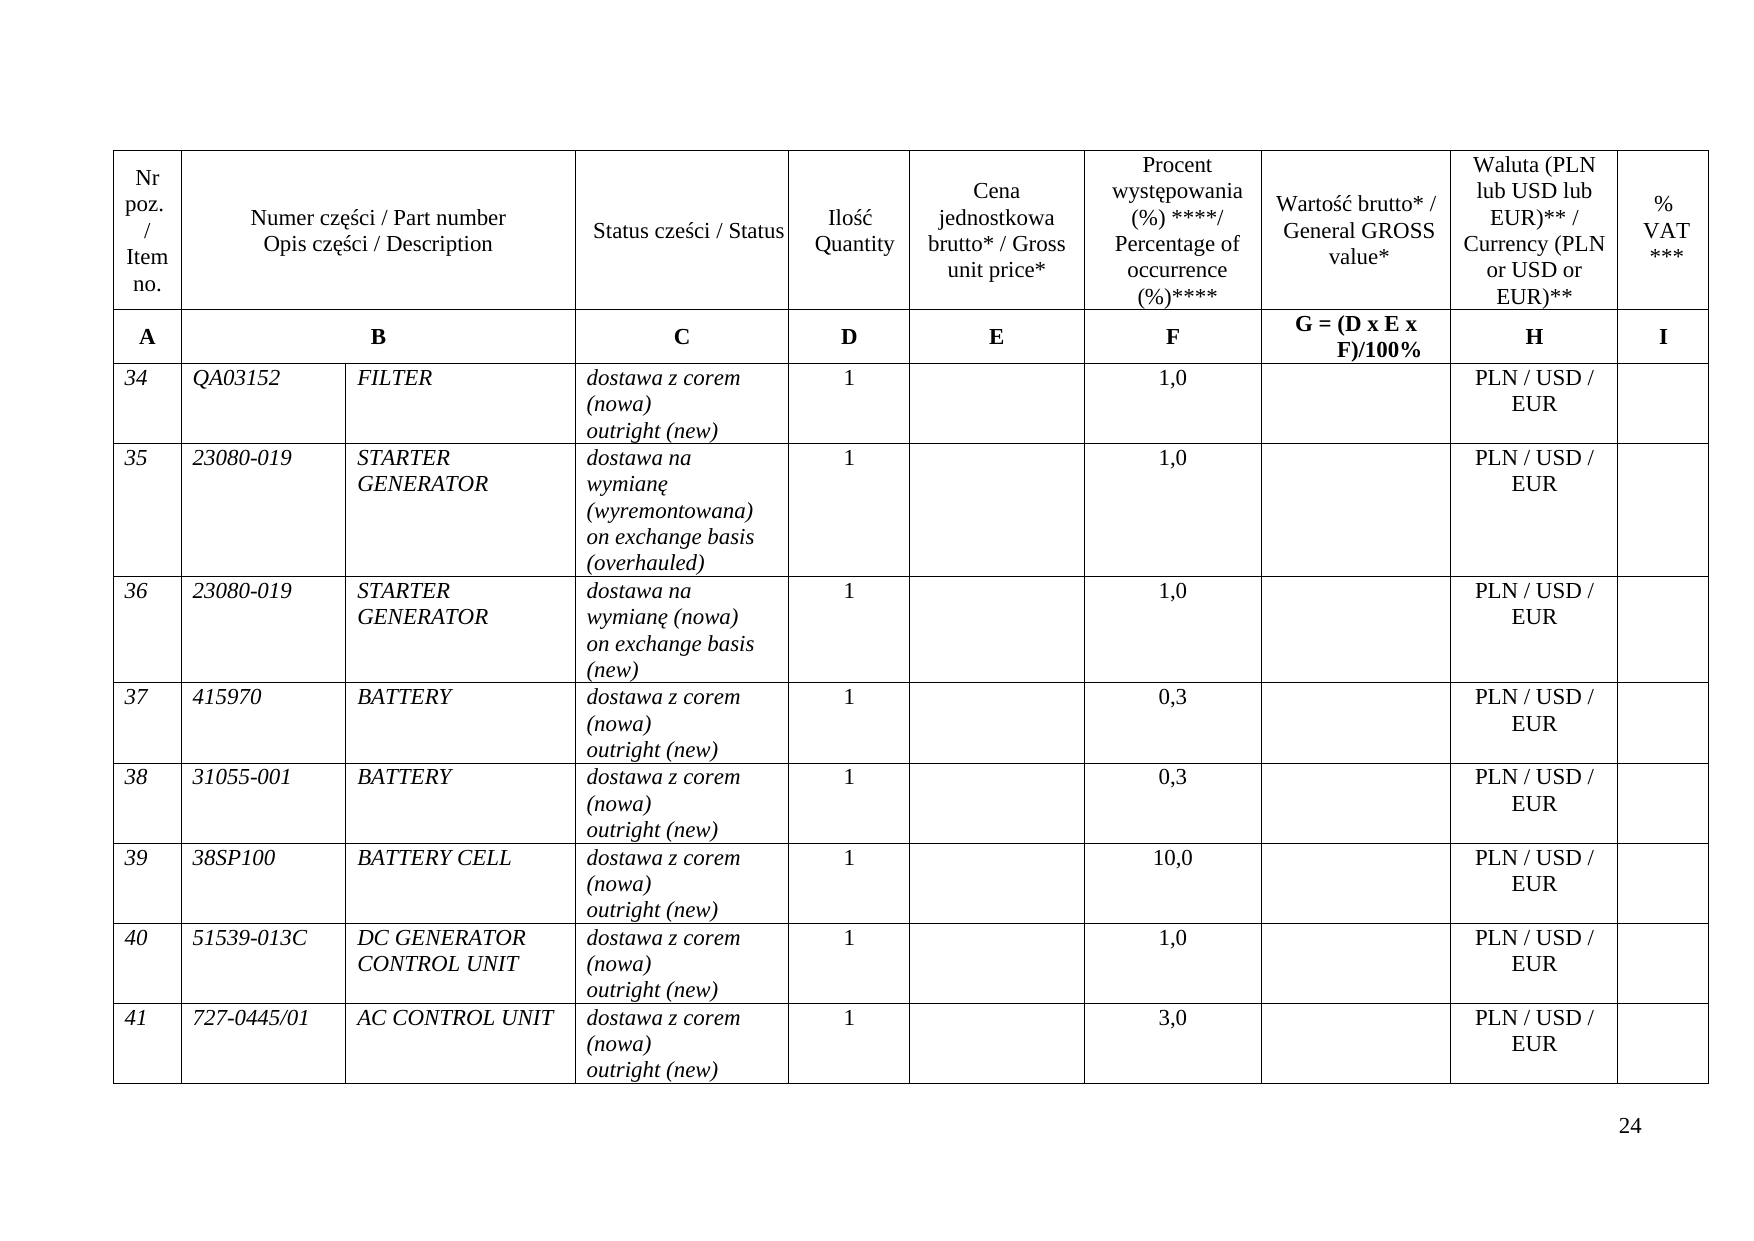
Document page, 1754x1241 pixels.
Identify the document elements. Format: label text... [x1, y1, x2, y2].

table_cell [1618, 577, 1708, 682]
table_header Procent występowania (%) ****/ Percentage of occurrence (%)**** [1085, 151, 1261, 309]
table_cell dostawa na wymianę (wyremontowana) on exchange basis (overhauled) [576, 444, 788, 576]
table_cell H [1451, 310, 1617, 363]
table_cell I [1618, 310, 1708, 363]
table_cell 1 [789, 444, 909, 576]
table_cell dostawa z corem (nowa) outright (new) [576, 844, 788, 923]
table_cell 1 [789, 844, 909, 923]
table_cell 39 [114, 844, 181, 923]
table_cell [1618, 844, 1708, 923]
table_header Waluta (PLN lub USD lub EUR)** / Currency (PLN or USD or EUR)** [1451, 151, 1617, 309]
table_cell 35 [114, 444, 181, 576]
table_cell 51539-013C [182, 924, 345, 1003]
table_cell 37 [114, 683, 181, 762]
table_cell 1 [789, 577, 909, 682]
table_cell [1262, 924, 1450, 1003]
table_cell STARTER GENERATOR [346, 444, 575, 576]
table_header Cena jednostkowa brutto* / Gross unit price* [910, 151, 1084, 309]
table_cell PLN / USD / EUR [1451, 364, 1617, 443]
table_cell 1 [789, 764, 909, 842]
table_cell [1262, 844, 1450, 923]
table_cell 415970 [182, 683, 345, 762]
table_cell C [576, 310, 788, 363]
table_cell 23080-019 [182, 444, 345, 576]
table_cell dostawa z corem (nowa) outright (new) [576, 683, 788, 762]
table_cell [910, 364, 1084, 443]
table_cell B [182, 310, 575, 363]
table_cell dostawa z corem (nowa) outright (new) [576, 924, 788, 1003]
table_cell [1262, 1004, 1450, 1083]
table_cell PLN / USD / EUR [1451, 444, 1617, 576]
table_cell dostawa z corem (nowa) outright (new) [576, 364, 788, 443]
table_cell PLN / USD / EUR [1451, 683, 1617, 762]
table_cell PLN / USD / EUR [1451, 1004, 1617, 1083]
table_cell 1 [789, 924, 909, 1003]
table_header Status cześci / Status [576, 151, 788, 309]
table_header Numer części / Part number Opis części / Description [182, 151, 575, 309]
table_cell 38 [114, 764, 181, 842]
table_cell BATTERY CELL [346, 844, 575, 923]
table_cell [1618, 444, 1708, 576]
table_cell DC GENERATOR CONTROL UNIT [346, 924, 575, 1003]
table_cell 0,3 [1085, 764, 1261, 842]
table_cell G = (D x E x F)/100% [1262, 310, 1450, 363]
table_cell 1,0 [1085, 444, 1261, 576]
table_cell 1,0 [1085, 364, 1261, 443]
table_cell 1 [789, 683, 909, 762]
table_cell 23080-019 [182, 577, 345, 682]
table_cell [910, 764, 1084, 842]
table_cell QA03152 [182, 364, 345, 443]
table_header Nr poz. / Item no. [114, 151, 181, 309]
table_cell [910, 844, 1084, 923]
table_cell 3,0 [1085, 1004, 1261, 1083]
table_cell 38SP100 [182, 844, 345, 923]
table_header Wartość brutto* / General GROSS value* [1262, 151, 1450, 309]
table_cell E [910, 310, 1084, 363]
table_cell 1 [789, 364, 909, 443]
table_cell [1262, 364, 1450, 443]
table_cell STARTER GENERATOR [346, 577, 575, 682]
table_cell F [1085, 310, 1261, 363]
table_cell 34 [114, 364, 181, 443]
table_cell D [789, 310, 909, 363]
table_header Ilość Quantity [789, 151, 909, 309]
table_cell [1262, 764, 1450, 842]
table_cell PLN / USD / EUR [1451, 577, 1617, 682]
table_cell A [114, 310, 181, 363]
table_cell [1618, 364, 1708, 443]
table_cell dostawa z corem (nowa) outright (new) [576, 1004, 788, 1083]
table_header % VAT *** [1618, 151, 1708, 309]
table_cell [910, 444, 1084, 576]
table_cell FILTER [346, 364, 575, 443]
table_cell AC CONTROL UNIT [346, 1004, 575, 1083]
table_cell [910, 1004, 1084, 1083]
table_cell 40 [114, 924, 181, 1003]
table_cell 1 [789, 1004, 909, 1083]
table_cell BATTERY [346, 764, 575, 842]
table_cell 36 [114, 577, 181, 682]
table_cell [910, 683, 1084, 762]
table_cell 1,0 [1085, 924, 1261, 1003]
table_cell [1618, 924, 1708, 1003]
table_cell dostawa na wymianę (nowa) on exchange basis (new) [576, 577, 788, 682]
table_cell [1262, 444, 1450, 576]
table_cell 10,0 [1085, 844, 1261, 923]
table_cell 1,0 [1085, 577, 1261, 682]
table_cell 0,3 [1085, 683, 1261, 762]
table_cell 41 [114, 1004, 181, 1083]
table_cell dostawa z corem (nowa) outright (new) [576, 764, 788, 842]
table_cell PLN / USD / EUR [1451, 764, 1617, 842]
table_cell 31055-001 [182, 764, 345, 842]
table_cell [1262, 577, 1450, 682]
table_cell [1262, 683, 1450, 762]
table_cell [1618, 1004, 1708, 1083]
table_cell BATTERY [346, 683, 575, 762]
table_cell 727-0445/01 [182, 1004, 345, 1083]
table_cell PLN / USD / EUR [1451, 844, 1617, 923]
table_cell [1618, 683, 1708, 762]
table_cell PLN / USD / EUR [1451, 924, 1617, 1003]
table_cell [910, 924, 1084, 1003]
table_cell [1618, 764, 1708, 842]
table_cell [910, 577, 1084, 682]
